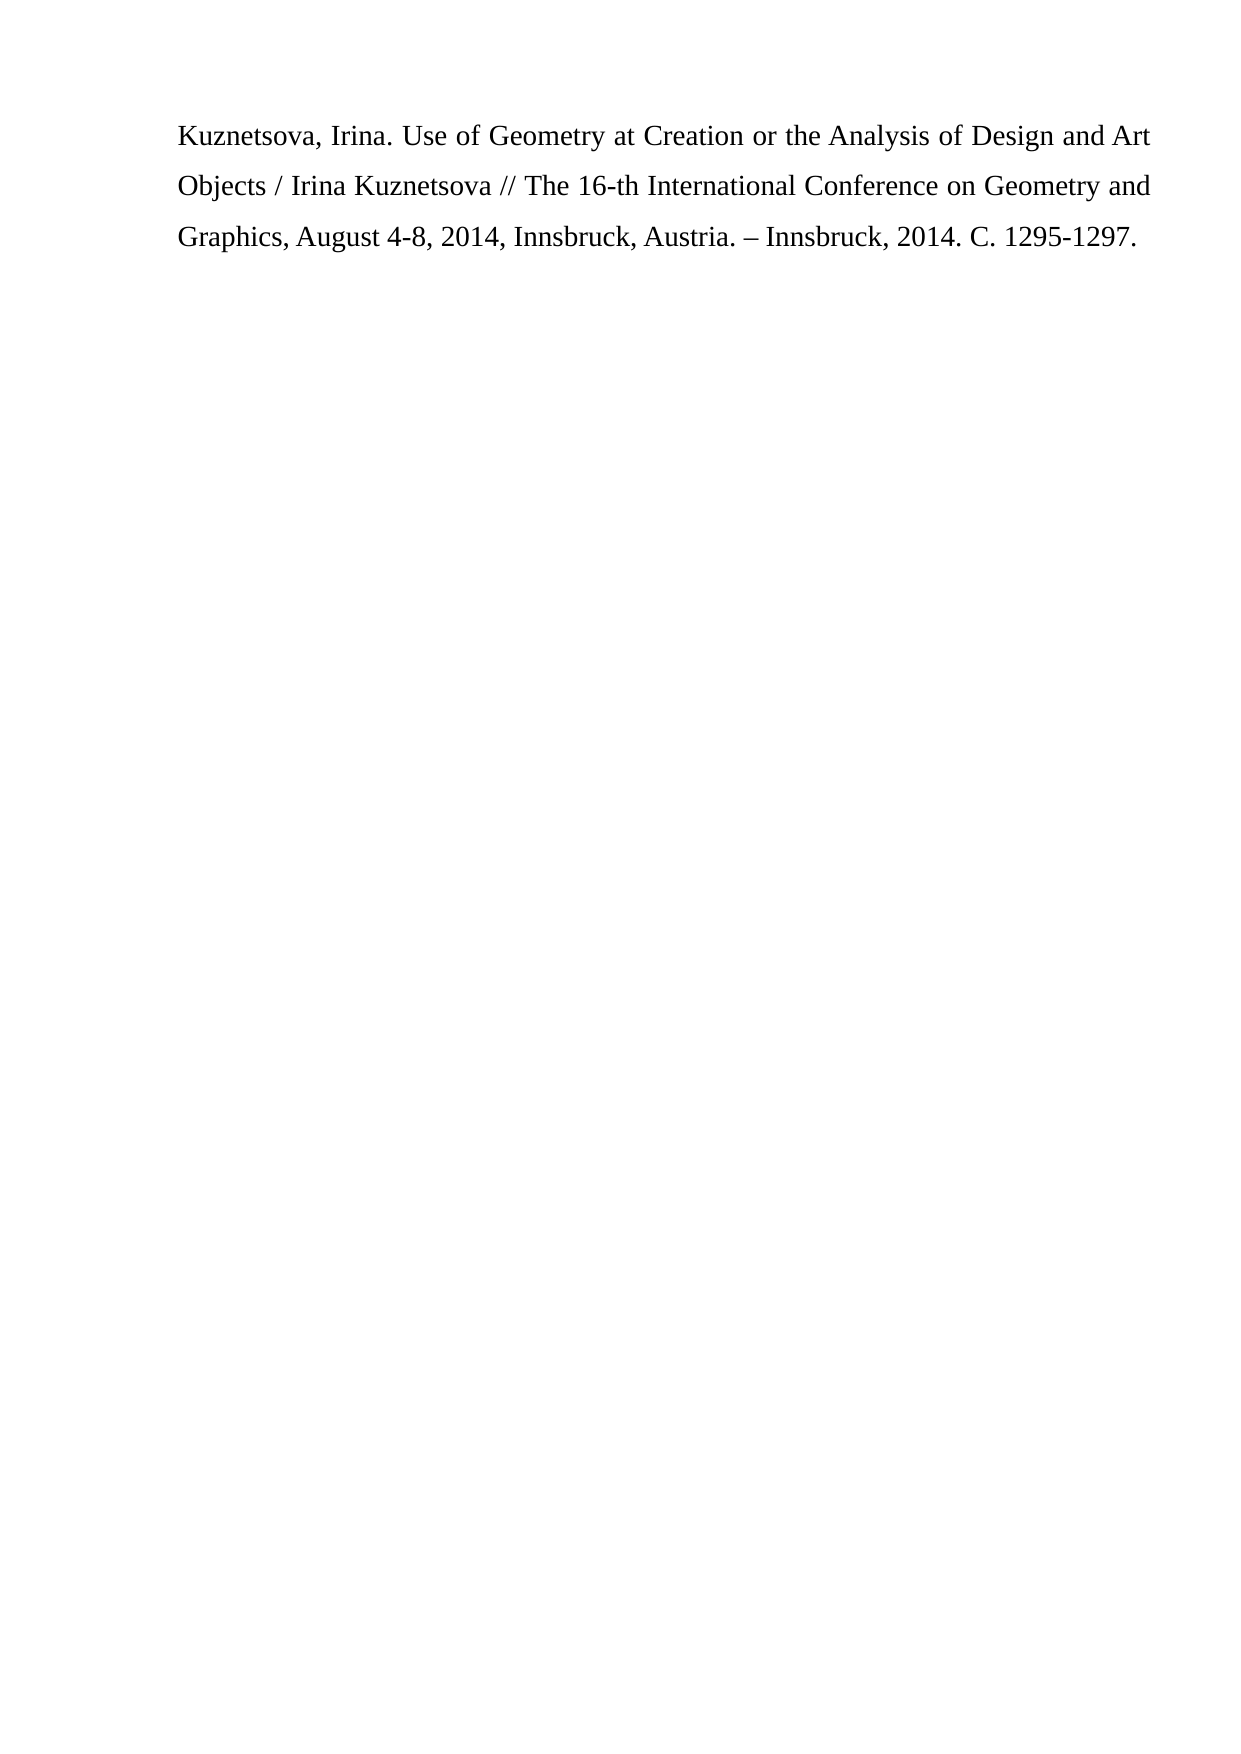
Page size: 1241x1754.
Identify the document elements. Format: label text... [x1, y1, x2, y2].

text Kuznetsova, Irina. Use of Geometry at Creation or the Analysis of Design and Art Objects / Irina Kuznetsova // The 16-th International Conference on Geometry and Graphics, August 4-8, 2014, Innsbruck, Austria. – Innsbruck, 2014. С. 1295-1297. [177, 118, 1152, 252]
